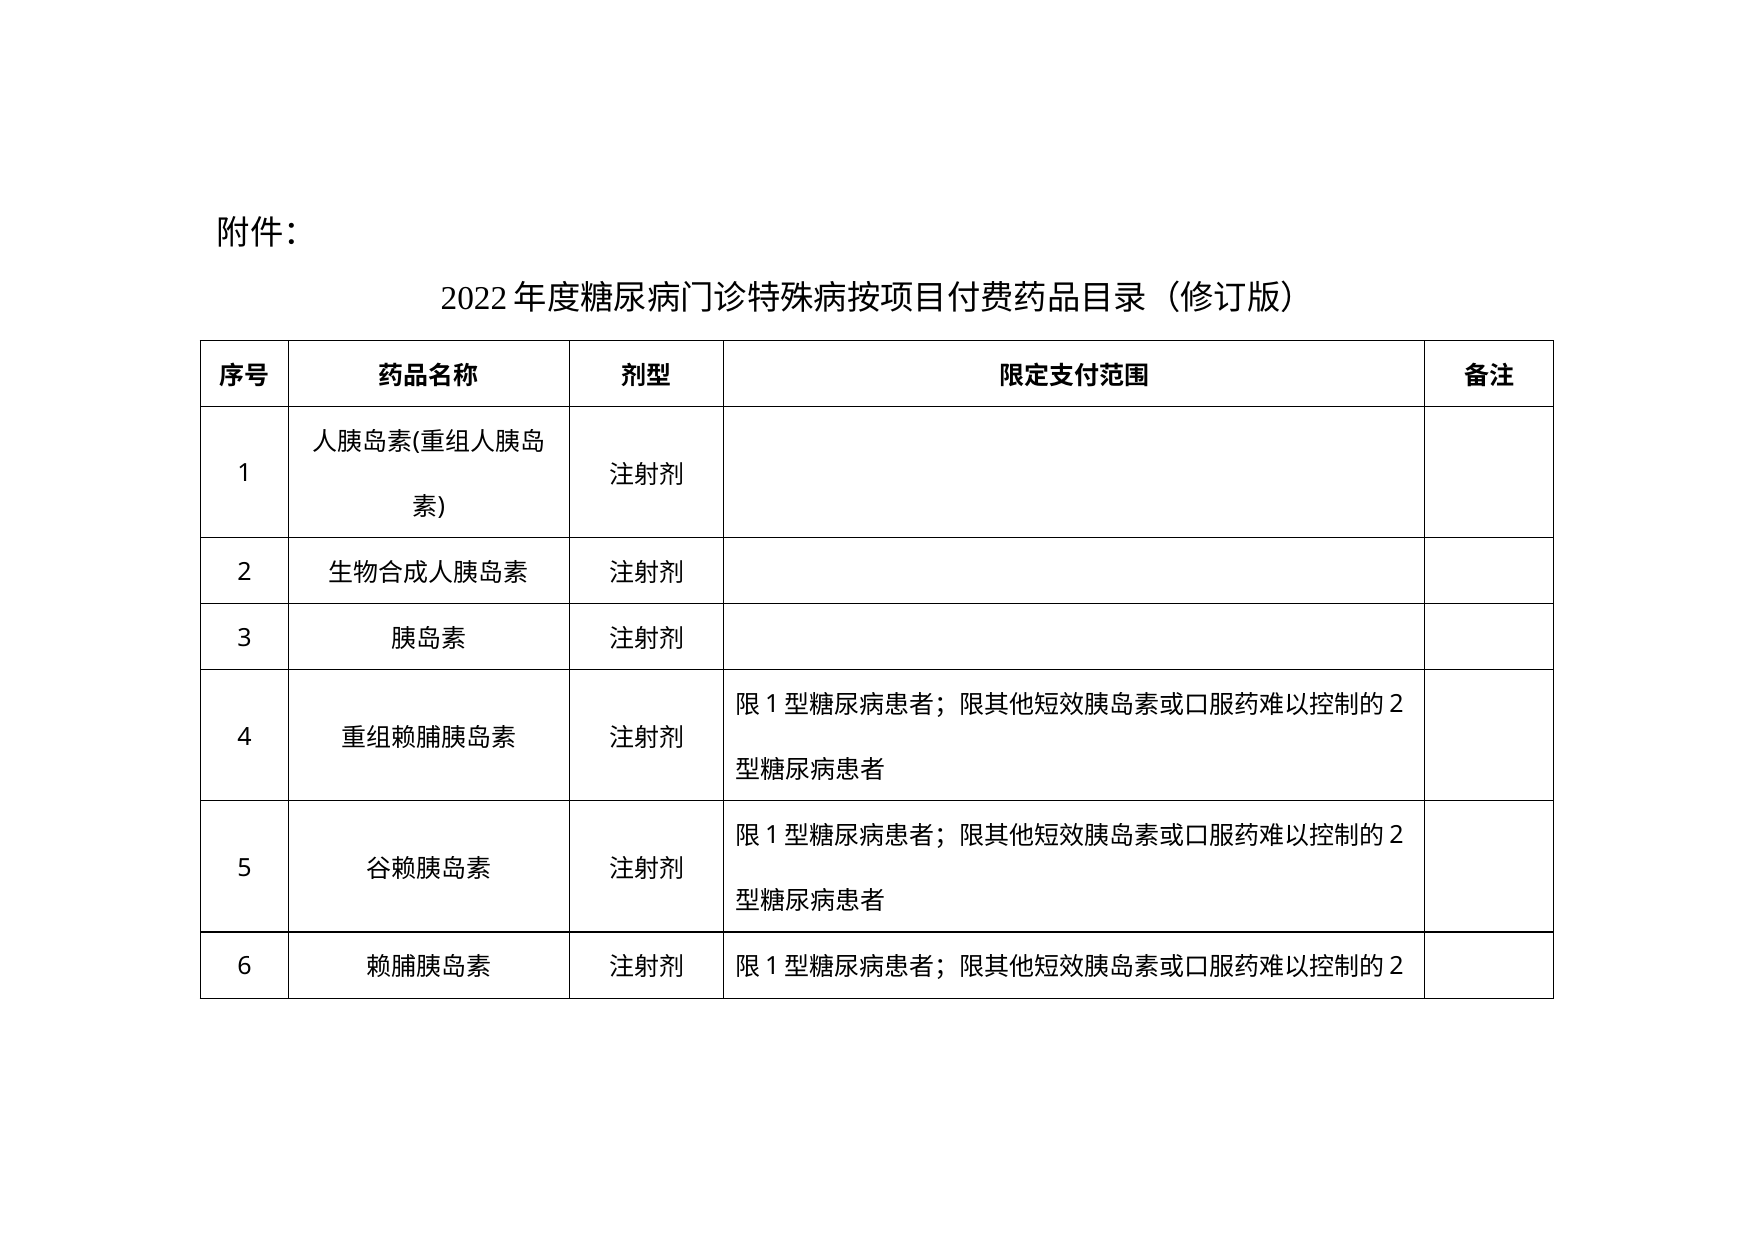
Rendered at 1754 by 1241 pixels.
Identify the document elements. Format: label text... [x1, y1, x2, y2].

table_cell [724, 933, 1424, 997]
text 附件： [150, 198, 1604, 263]
table_cell [1425, 801, 1553, 931]
table_cell 注射剂 [570, 604, 723, 669]
table_cell [724, 538, 1424, 603]
table_cell 5 [201, 801, 288, 931]
table_cell [724, 407, 1424, 537]
text 2022年度糖尿病门诊特殊病按项目付费药品目录（修订版） [150, 263, 1604, 328]
table_header 限定支付范围 [724, 341, 1424, 406]
table_cell 注射剂 [570, 538, 723, 603]
table_cell 注射剂 [570, 933, 723, 997]
table_cell 3 [201, 604, 288, 669]
table_cell [1425, 538, 1553, 603]
table_cell 限1型糖尿病患者；限其他短效胰岛素或口服药难以控制的2型糖尿病患者 [724, 801, 1424, 931]
table_cell [724, 604, 1424, 669]
table_header 备注 [1425, 341, 1553, 406]
table_cell [1425, 670, 1553, 800]
table_header 剂型 [570, 341, 723, 406]
table_cell 6 [201, 933, 288, 997]
table_cell 胰岛素 [289, 604, 569, 669]
table_cell [1425, 933, 1553, 997]
table_cell 1 [201, 407, 288, 537]
table_header 药品名称 [289, 341, 569, 406]
table_cell 2 [201, 538, 288, 603]
table_cell 注射剂 [570, 670, 723, 800]
table_cell 赖脯胰岛素 [289, 933, 569, 997]
table_cell 人胰岛素(重组人胰岛素) [289, 407, 569, 537]
table_cell 注射剂 [570, 407, 723, 537]
table_header 序号 [201, 341, 288, 406]
table_cell 4 [201, 670, 288, 800]
table_cell 限1型糖尿病患者；限其他短效胰岛素或口服药难以控制的2型糖尿病患者 [724, 670, 1424, 800]
table_cell 重组赖脯胰岛素 [289, 670, 569, 800]
table_cell [1425, 604, 1553, 669]
table_cell 谷赖胰岛素 [289, 801, 569, 931]
table_cell 生物合成人胰岛素 [289, 538, 569, 603]
table_cell 注射剂 [570, 801, 723, 931]
table_cell [1425, 407, 1553, 537]
